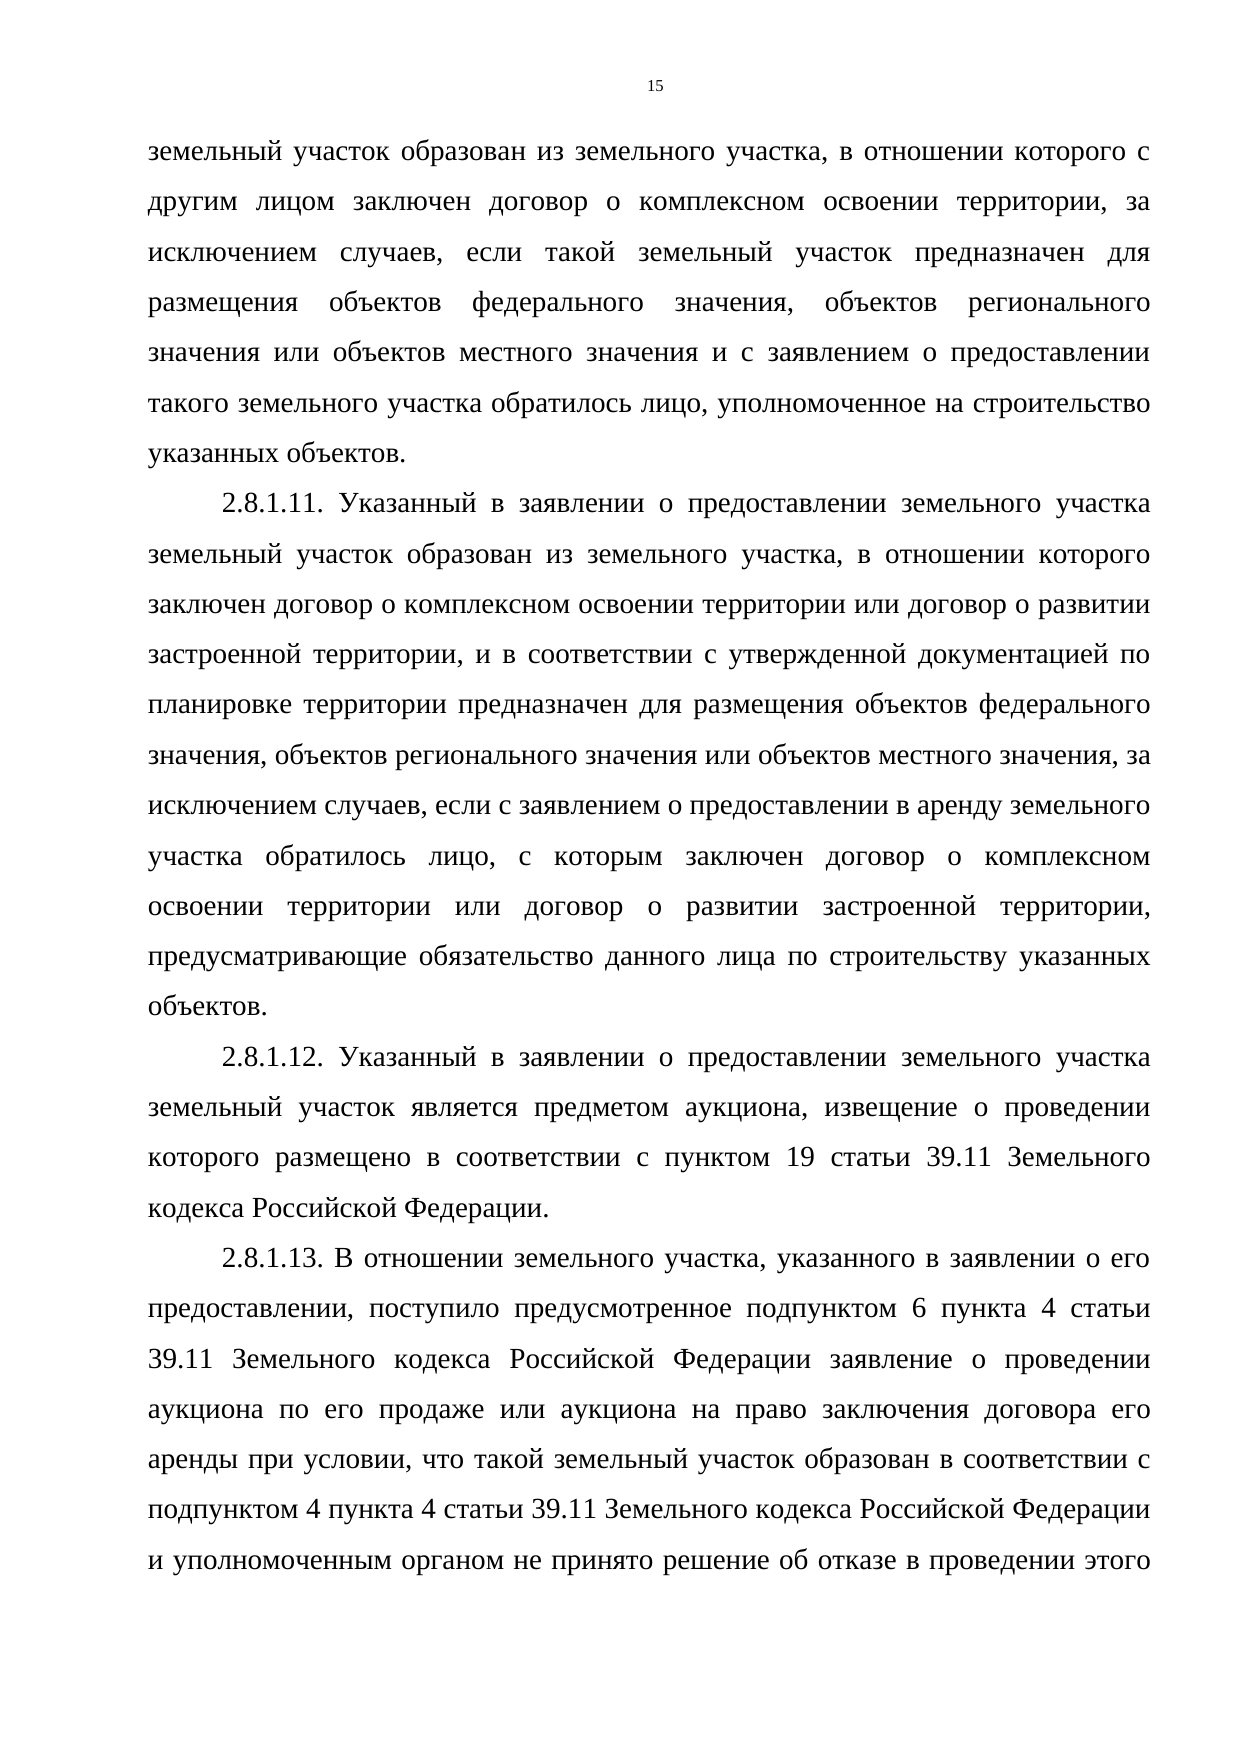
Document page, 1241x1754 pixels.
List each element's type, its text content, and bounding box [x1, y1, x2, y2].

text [148, 133, 1152, 469]
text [148, 1240, 1152, 1576]
text 2.8.1.11. Указанный в заявлении о предоставлении земельного участка земельный участок образован из земельного участка, в отношении которого заключен договор о комплексном освоении территории или договор о развитии застроенной территории, и в соответствии с утвержденной документацией по планировке территории предназначен для размещения объектов федерального значения, объектов регионального значения или объектов местного значения, за исключением случаев, если с заявлением о предоставлении в аренду земельного участка обратилось лицо, с которым заключен договор о комплексном освоении территории или договор о развитии застроенной территории, предусматривающие обязательство данного лица по строительству указанных объектов. [148, 485, 1152, 1022]
text 2.8.1.12. Указанный в заявлении о предоставлении земельного участка земельный участок является предметом аукциона, извещение о проведении которого размещено в соответствии с пунктом 19 статьи 39.11 Земельного кодекса Российской Федерации. [148, 1039, 1152, 1223]
